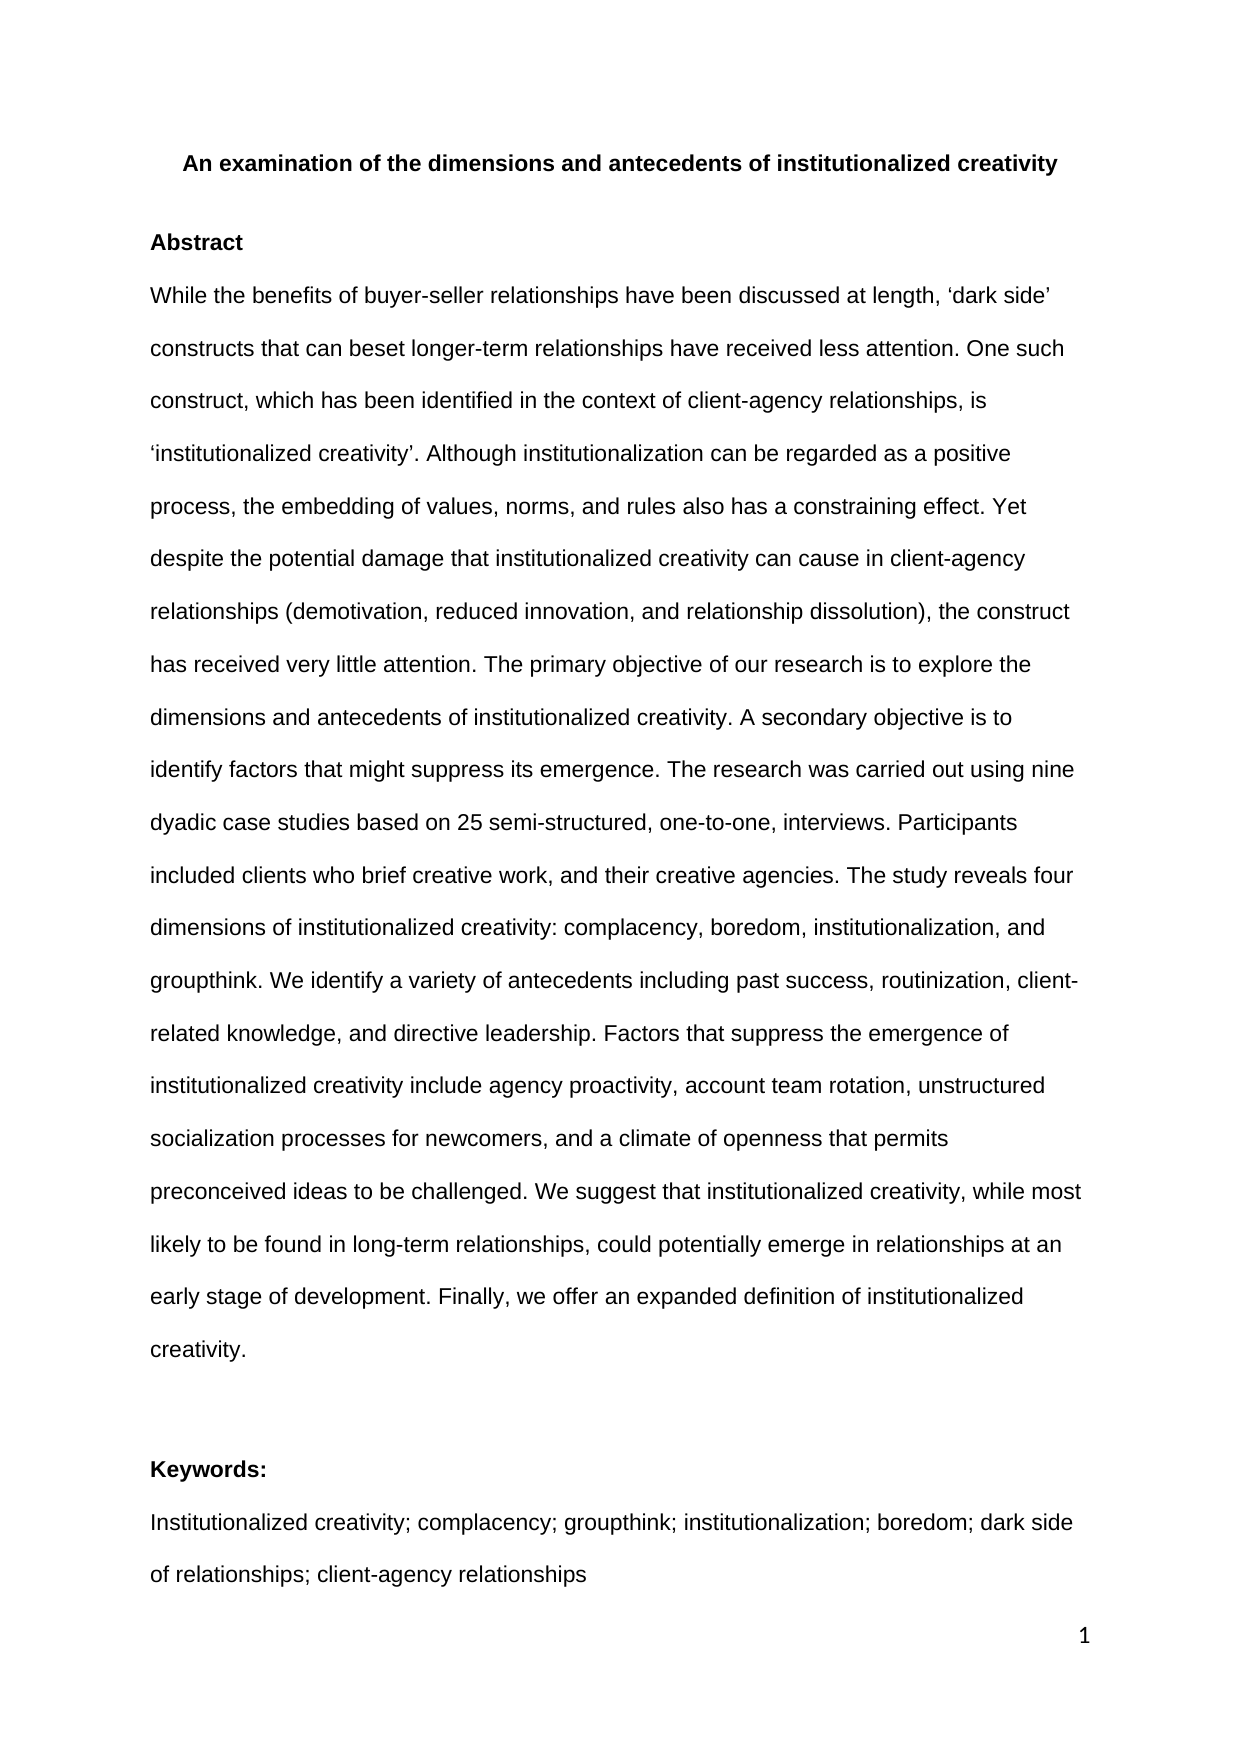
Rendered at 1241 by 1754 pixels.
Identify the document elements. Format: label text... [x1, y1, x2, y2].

text While the benefits of buyer-seller relationships have been discussed at length, ‘dark side’ constructs that can beset longer-term relationships have received less attention. One such construct, which has been identified in the context of client-agency relationships, is ‘institutionalized creativity’. Although institutionalization can be regarded as a positive process, the embedding of values, norms, and rules also has a constraining effect. Yet despite the potential damage that institutionalized creativity can cause in client-agency relationships (demotivation, reduced innovation, and relationship dissolution), the construct has received very little attention. The primary objective of our research is to explore the dimensions and antecedents of institutionalized creativity. A secondary objective is to identify factors that might suppress its emergence. The research was carried out using nine dyadic case studies based on 25 semi-structured, one-to-one, interviews. Participants included clients who brief creative work, and their creative agencies. The study reveals four dimensions of institutionalized creativity: complacency, boredom, institutionalization, and groupthink. We identify a variety of antecedents including past success, routinization, client-related knowledge, and directive leadership. Factors that suppress the emergence of institutionalized creativity include agency proactivity, account team rotation, unstructured socialization processes for newcomers, and a climate of openness that permits preconceived ideas to be challenged. We suggest that institutionalized creativity, while most likely to be found in long-term relationships, could potentially emerge in relationships at an early stage of development. Finally, we offer an expanded definition of institutionalized creativity. [150, 282, 1090, 1362]
text An examination of the dimensions and antecedents of institutionalized creativity [150, 150, 1090, 176]
text Institutionalized creativity; complacency; groupthink; institutionalization; boredom; dark side of relationships; client-agency relationships [150, 1509, 1090, 1588]
text Abstract [150, 229, 1090, 255]
text Keywords: [150, 1456, 1090, 1482]
